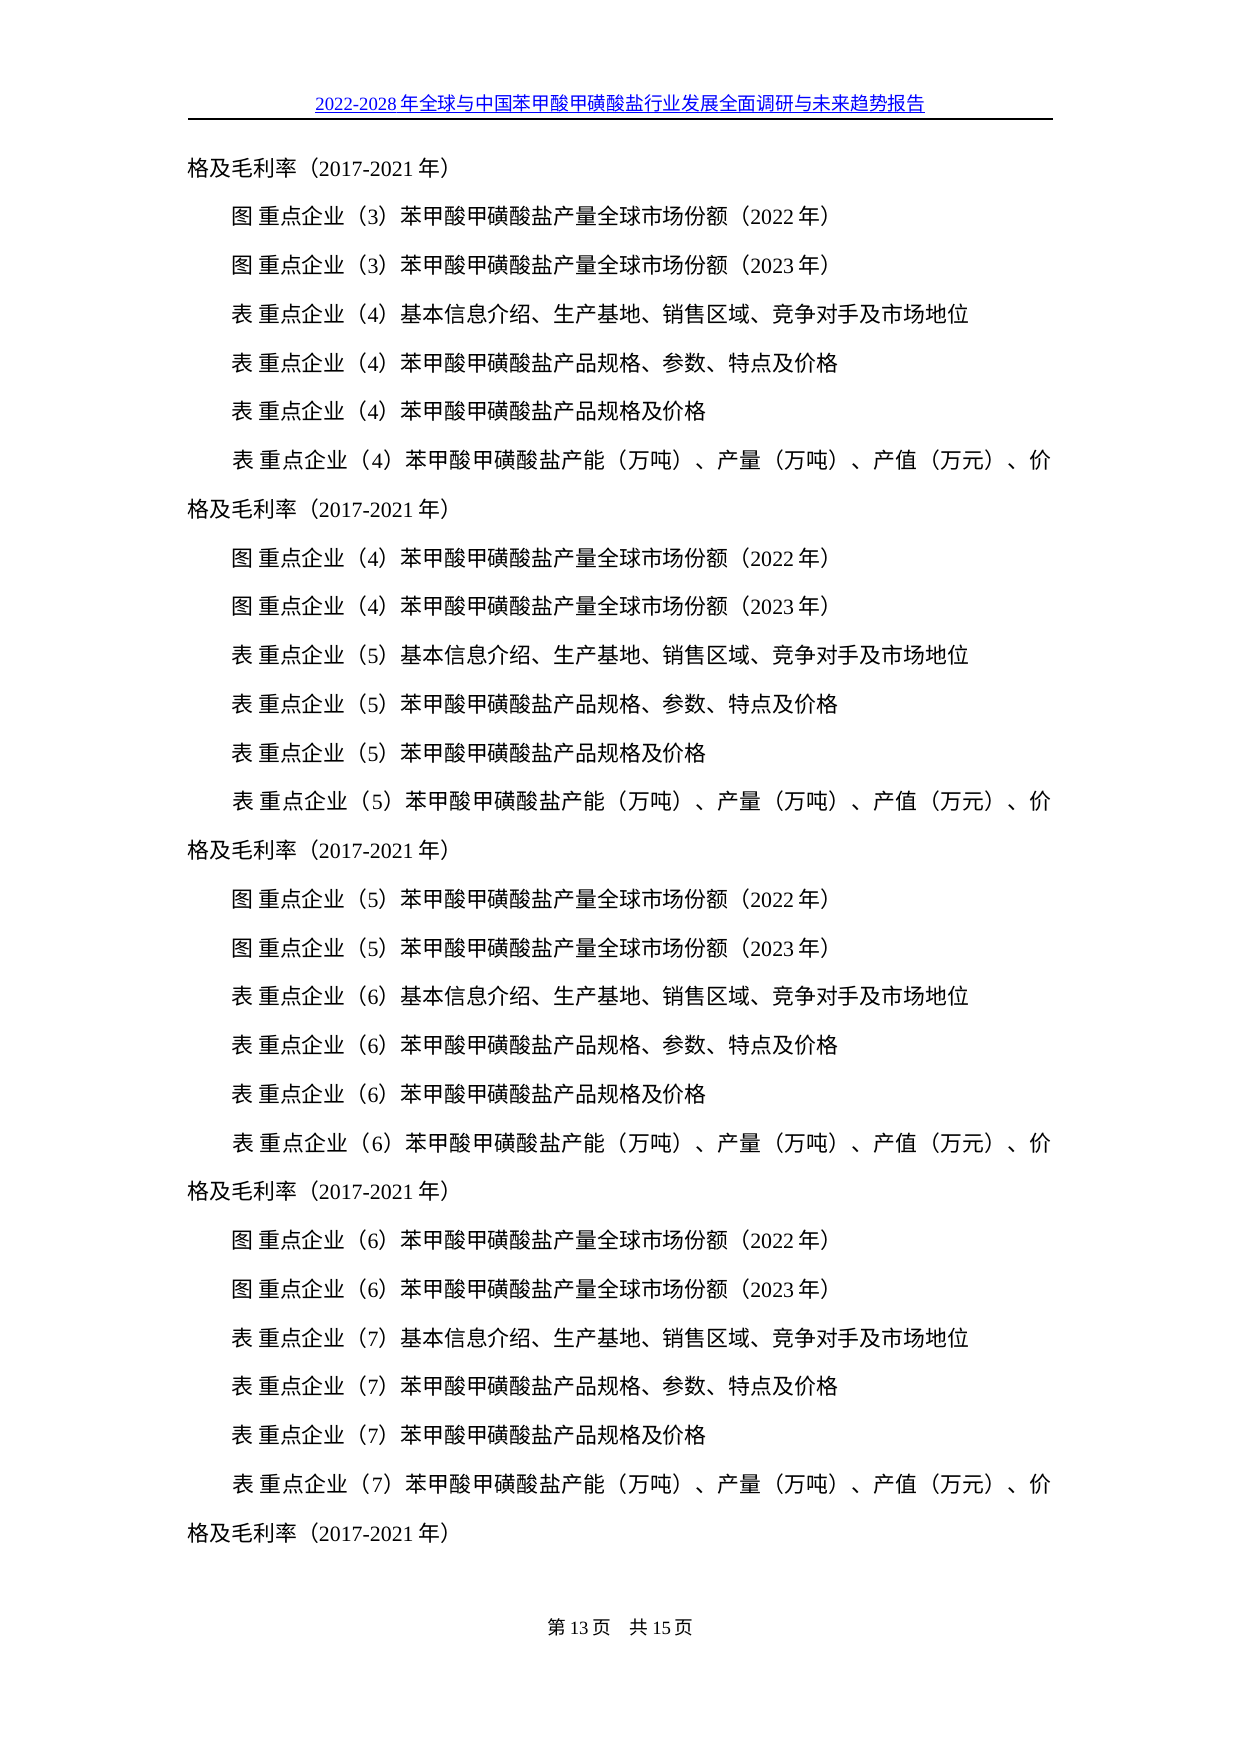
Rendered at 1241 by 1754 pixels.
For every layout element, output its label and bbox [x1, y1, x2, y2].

text [187, 150, 1053, 1548]
